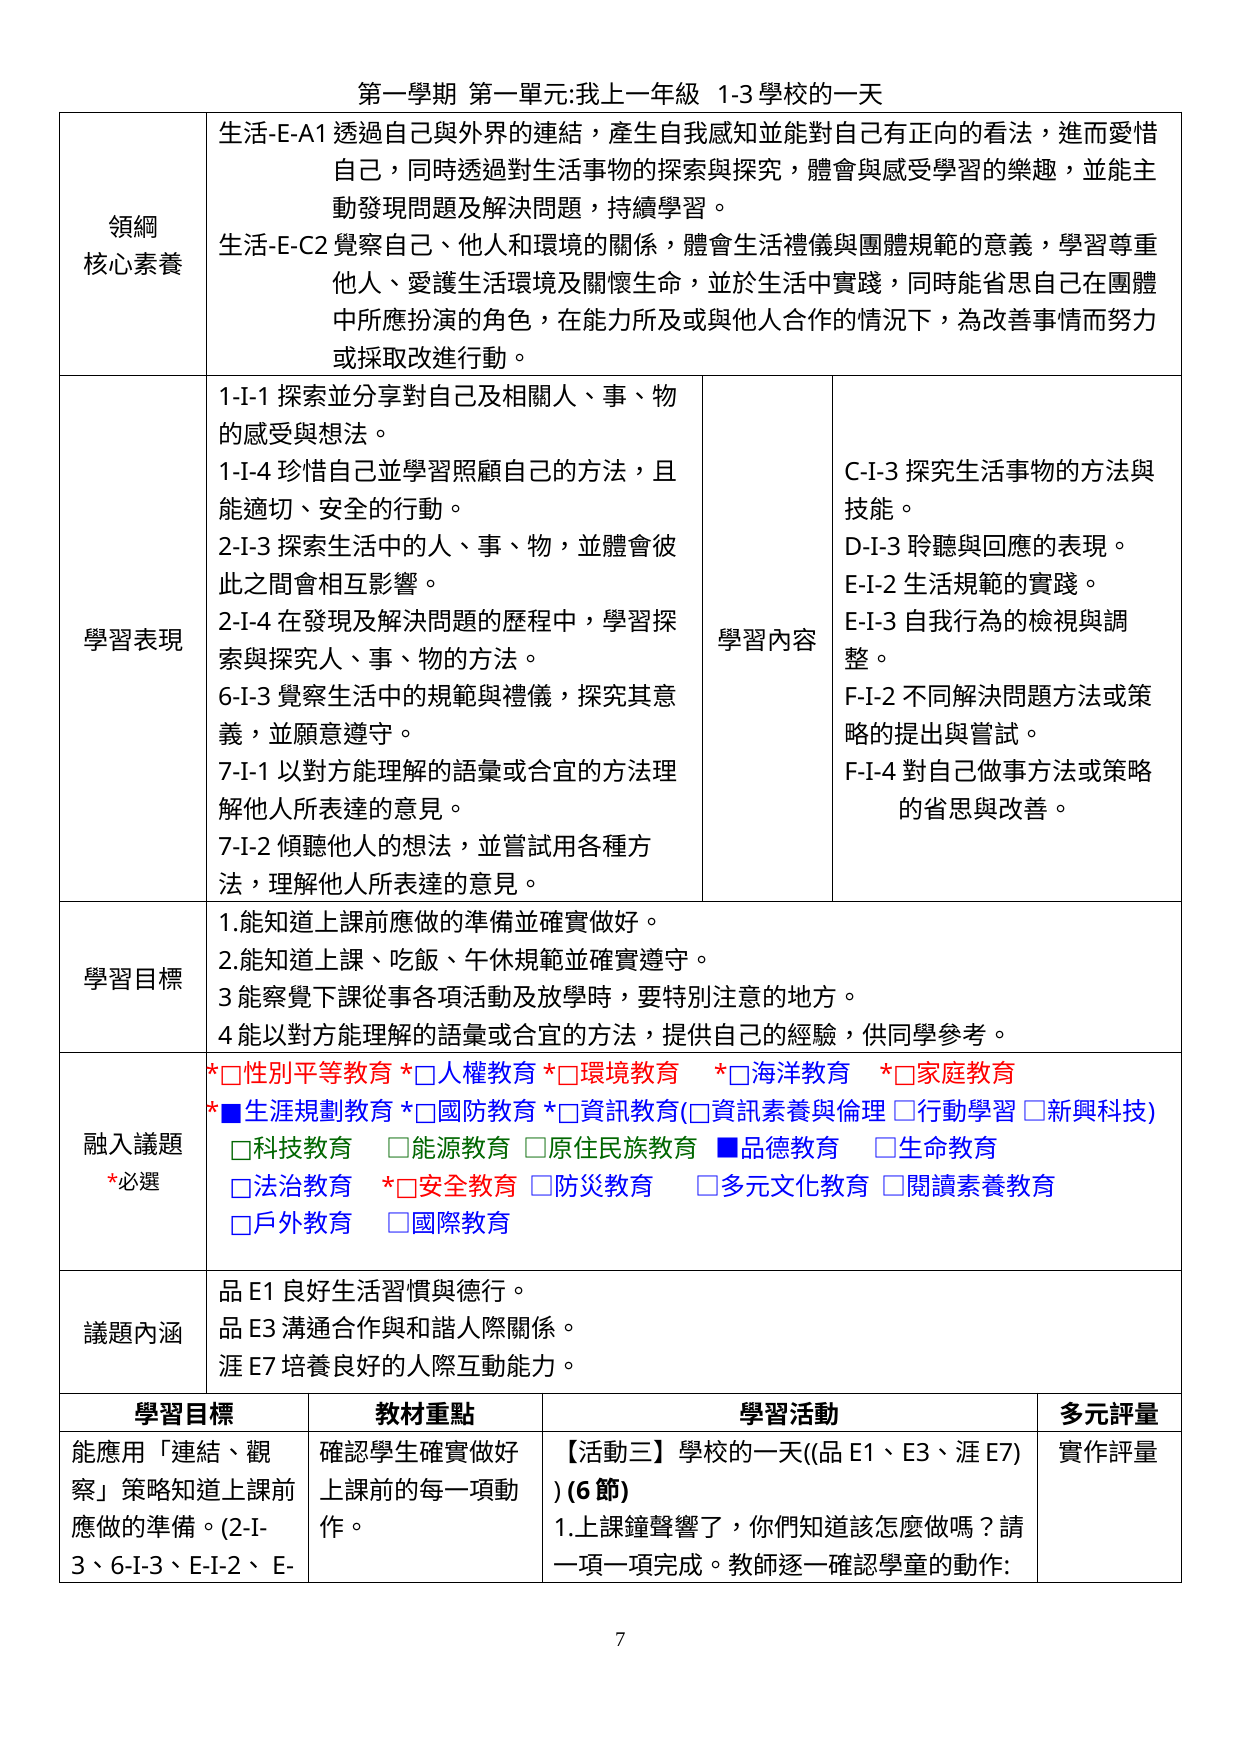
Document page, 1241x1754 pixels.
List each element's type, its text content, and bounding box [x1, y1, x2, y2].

text 第一學期 第一單元:我上一年級 1-3學校的一天 [59, 74, 1181, 112]
table_cell 教材重點 [309, 1394, 542, 1431]
table_header 生活-E-A1透過自己與外界的連結，產生自我感知並能對自己有正向的看法，進而愛惜自己，同時透過對生活事物的探索與探究，體會與感受學習的樂趣，並能主動發現問題及解決問題，持續學習。 生活-E-C2覺察自己、他人和環境的關係，體會生活禮儀與團體規範的意義，學習尊重他人、愛護生活環境及關懷生命，並於生活中實踐，同時能省思自己在團體中所應扮演的角色，在能力所及或與他人合作的情況下，為改善事情而努力或採取改進行動。 [207, 113, 1181, 375]
table_cell 學習內容 [703, 376, 832, 901]
table_cell 確認學生確實做好上課前的每一項動作。 [309, 1432, 542, 1582]
table_cell 1-I-1 探索並分享對自己及相關人、事、物的感受與想法。 1-I-4 珍惜自己並學習照顧自己的方法，且能適切、安全的行動。 2-I-3 探索生活中的人、事、物，並體會彼此之間會相互影響。 2-I-4 在發現及解決問題的歷程中，學習探索與探究人、事、物的方法。 6-I-3 覺察生活中的規範與禮儀，探究其意義，並願意遵守。 7-I-1 以對方能理解的語彙或合宜的方法理解他人所表達的意見。 7-I-2 傾聽他人的想法，並嘗試用各種方法，理解他人所表達的意見。 [207, 376, 702, 901]
table_cell 實作評量 [1038, 1432, 1181, 1582]
table_cell 多元評量 [1038, 1394, 1181, 1431]
table_header 領綱 核心素養 [60, 113, 206, 375]
table_cell 1.能知道上課前應做的準備並確實做好。 2.能知道上課、吃飯、午休規範並確實遵守。 3能察覺下課從事各項活動及放學時，要特別注意的地方。 4能以對方能理解的語彙或合宜的方法，提供自己的經驗，供同學參考。 [207, 902, 1181, 1052]
table_cell 學習活動 [543, 1394, 1037, 1431]
table_cell 融入議題 *必選 [60, 1053, 206, 1269]
table_cell 學習表現 [60, 376, 206, 901]
table_cell 品E1良好生活習慣與德行。 品E3溝通合作與和諧人際關係。 涯E7培養良好的人際互動能力。 [207, 1271, 1181, 1392]
table_cell 學習目標 [60, 1394, 308, 1431]
table_cell 學習目標 [60, 902, 206, 1052]
table_cell *□性別平等教育 *□人權教育 *□環境教育 *□海洋教育 *□家庭教育 *■生涯規劃教育 *□國防教育 *□資訊教育(□資訊素養與倫理 □行動學習 □新興科技) □科技教育 □能源教育 □原住民族教育 ■品德教育 □生命教育 □法治教育 *□安全教育 □防災教育 □多元文化教育 □閱讀素養教育 □戶外教育 □國際教育 [207, 1053, 1181, 1269]
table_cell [543, 1432, 1037, 1582]
table_cell C-I-3 探究生活事物的方法與技能。 D-I-3 聆聽與回應的表現。 E-I-2 生活規範的實踐。 E-I-3 自我行為的檢視與調整。 F-I-2 不同解決問題方法或策略的提出與嘗試。 F-I-4 對自己做事方法或策略的省思與改善。 [833, 376, 1181, 901]
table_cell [60, 1432, 308, 1582]
table_cell 議題內涵 [60, 1271, 206, 1392]
